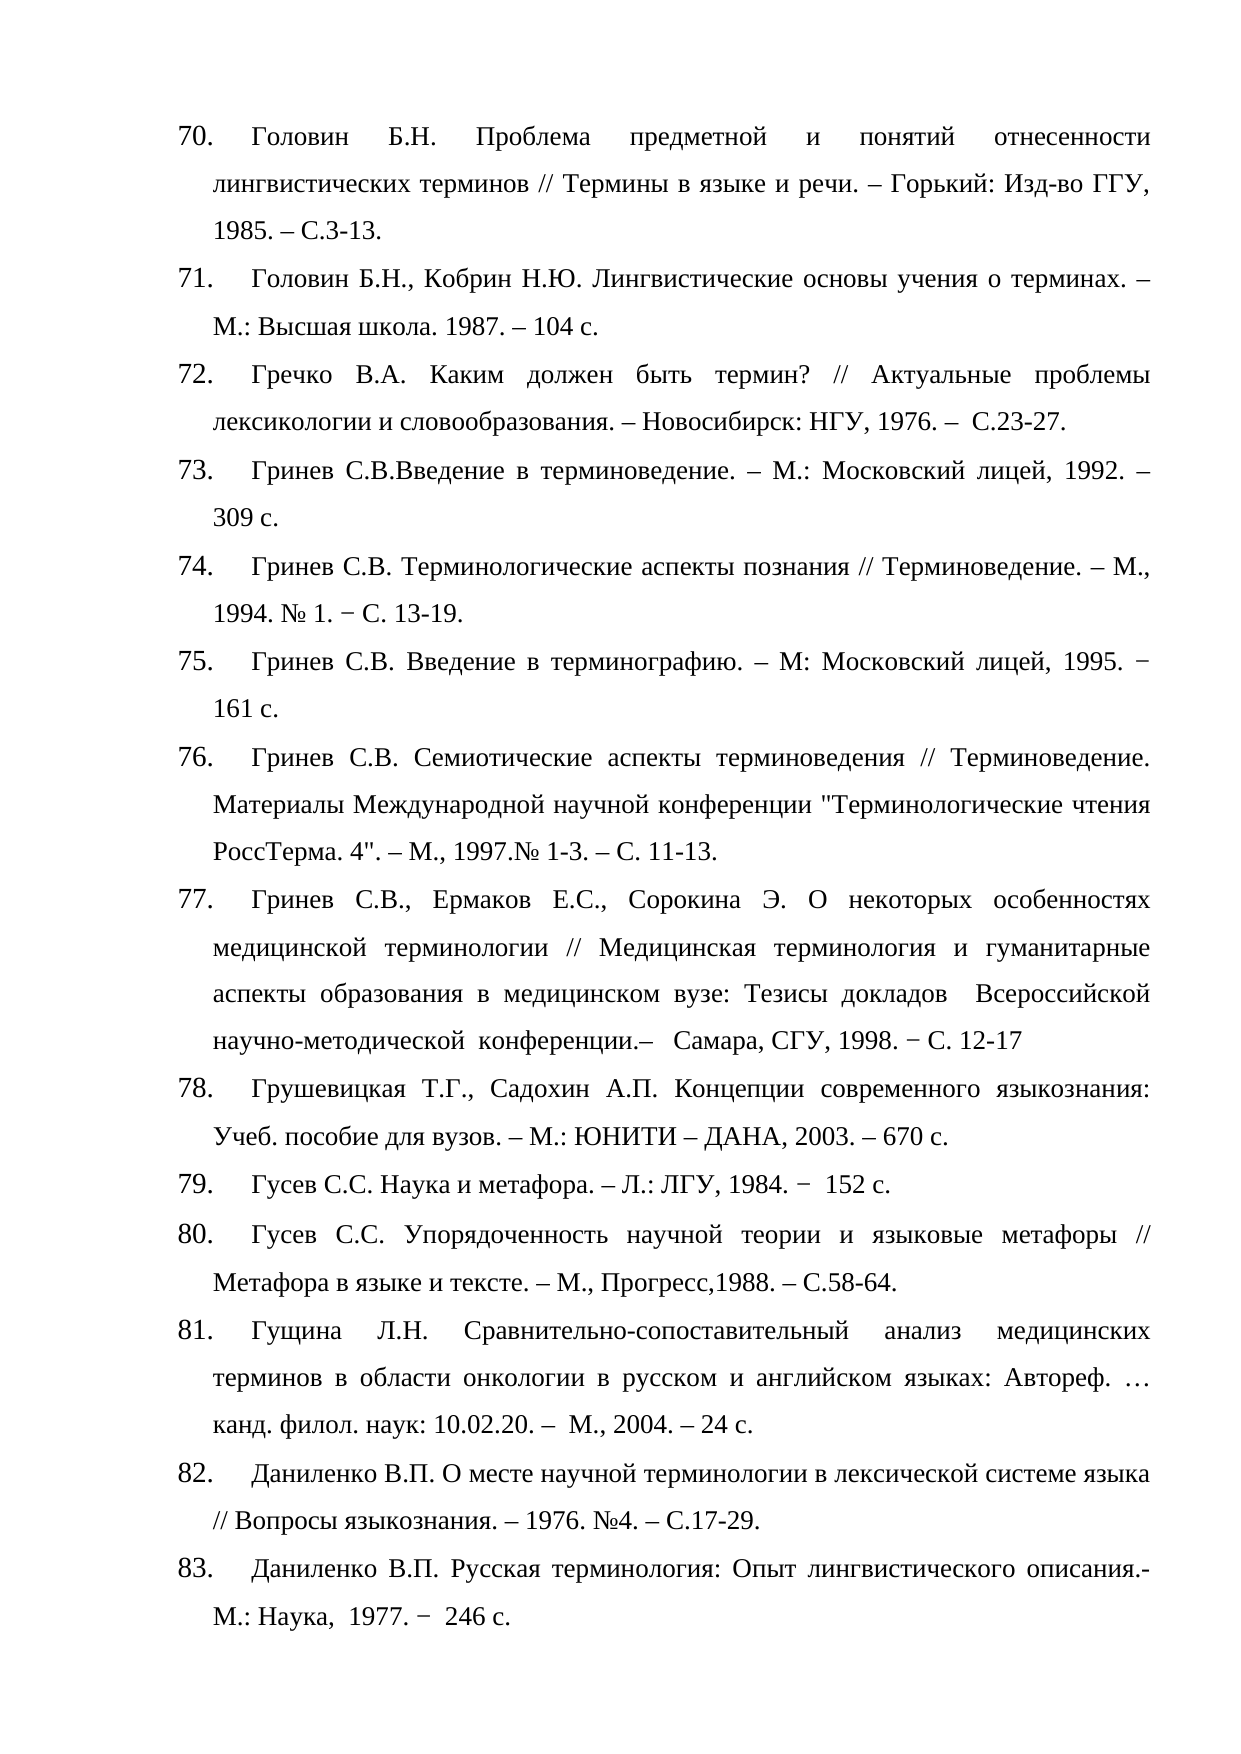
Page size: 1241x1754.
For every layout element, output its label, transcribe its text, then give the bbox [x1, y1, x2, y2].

list Гринев С.В., Ермаков Е.С., Сорокина Э. О некоторых особенностях медицинской терминологии // Медицинская терминология и гуманитарные аспекты образования в медицинском вузе: Тезисы докладов Всероссийской научно-методической конференции.– Самара, СГУ, 1998. − С. 12-17 [177, 882, 1152, 1055]
list Гринев С.В. Терминологические аспекты познания // Терминоведение. – М., 1994. № 1. − С. 13-19. [177, 548, 1152, 628]
list Гречко В.А. Каким должен быть термин? // Актуальные проблемы лексикологии и словообразования. – Новосибирск: НГУ, 1976. – С.23-27. [177, 356, 1152, 436]
list Гусев С.С. Наука и метафора. – Л.: ЛГУ, 1984. − 152 с. [177, 1166, 1152, 1200]
list Гусев С.С. Упорядоченность научной теории и языковые метафоры // Метафора в языке и тексте. – М., Прогресс,1988. – С.58-64. [177, 1217, 1152, 1297]
list Гринев С.В. Введение в терминографию. – М: Московский лицей, 1995. − 161 с. [177, 643, 1152, 724]
list Головин Б.Н. Проблема предметной и понятий отнесенности лингвистических терминов // Термины в языке и речи. – Горький: Изд-во ГГУ, 1985. – С.3-13. [177, 118, 1152, 245]
list Гущина Л.Н. Сравнительно-сопоставительный анализ медицинских терминов в области онкологии в русском и английском языках: Автореф. …канд. филол. наук: 10.02.20. – М., 2004. – 24 с. [177, 1312, 1152, 1439]
list Даниленко В.П. О месте научной терминологии в лексической системе языка // Вопросы языкознания. – 1976. №4. – С.17-29. [177, 1455, 1152, 1535]
list Гринев С.В. Семиотические аспекты терминоведения // Терминоведение. Материалы Международной научной конференции "Терминологические чтения РоссТерма. 4". – М., 1997.№ 1-3. – С. 11-13. [177, 739, 1152, 866]
list Даниленко В.П. Русская терминология: Опыт лингвистического описания.- М.: Наука, 1977. − 246 с. [177, 1551, 1152, 1631]
list Грушевицкая Т.Г., Садохин А.П. Концепции современного языкознания: Учеб. пособие для вузов. – М.: ЮНИТИ – ДАНА, 2003. – 670 с. [177, 1071, 1152, 1151]
list Головин Б.Н., Кобрин Н.Ю. Лингвистические основы учения о терминах. – М.: Высшая школа. 1987. – 104 с. [177, 261, 1152, 341]
list Гринев С.В.Введение в терминоведение. – М.: Московский лицей, 1992. – 309 с. [177, 452, 1152, 532]
